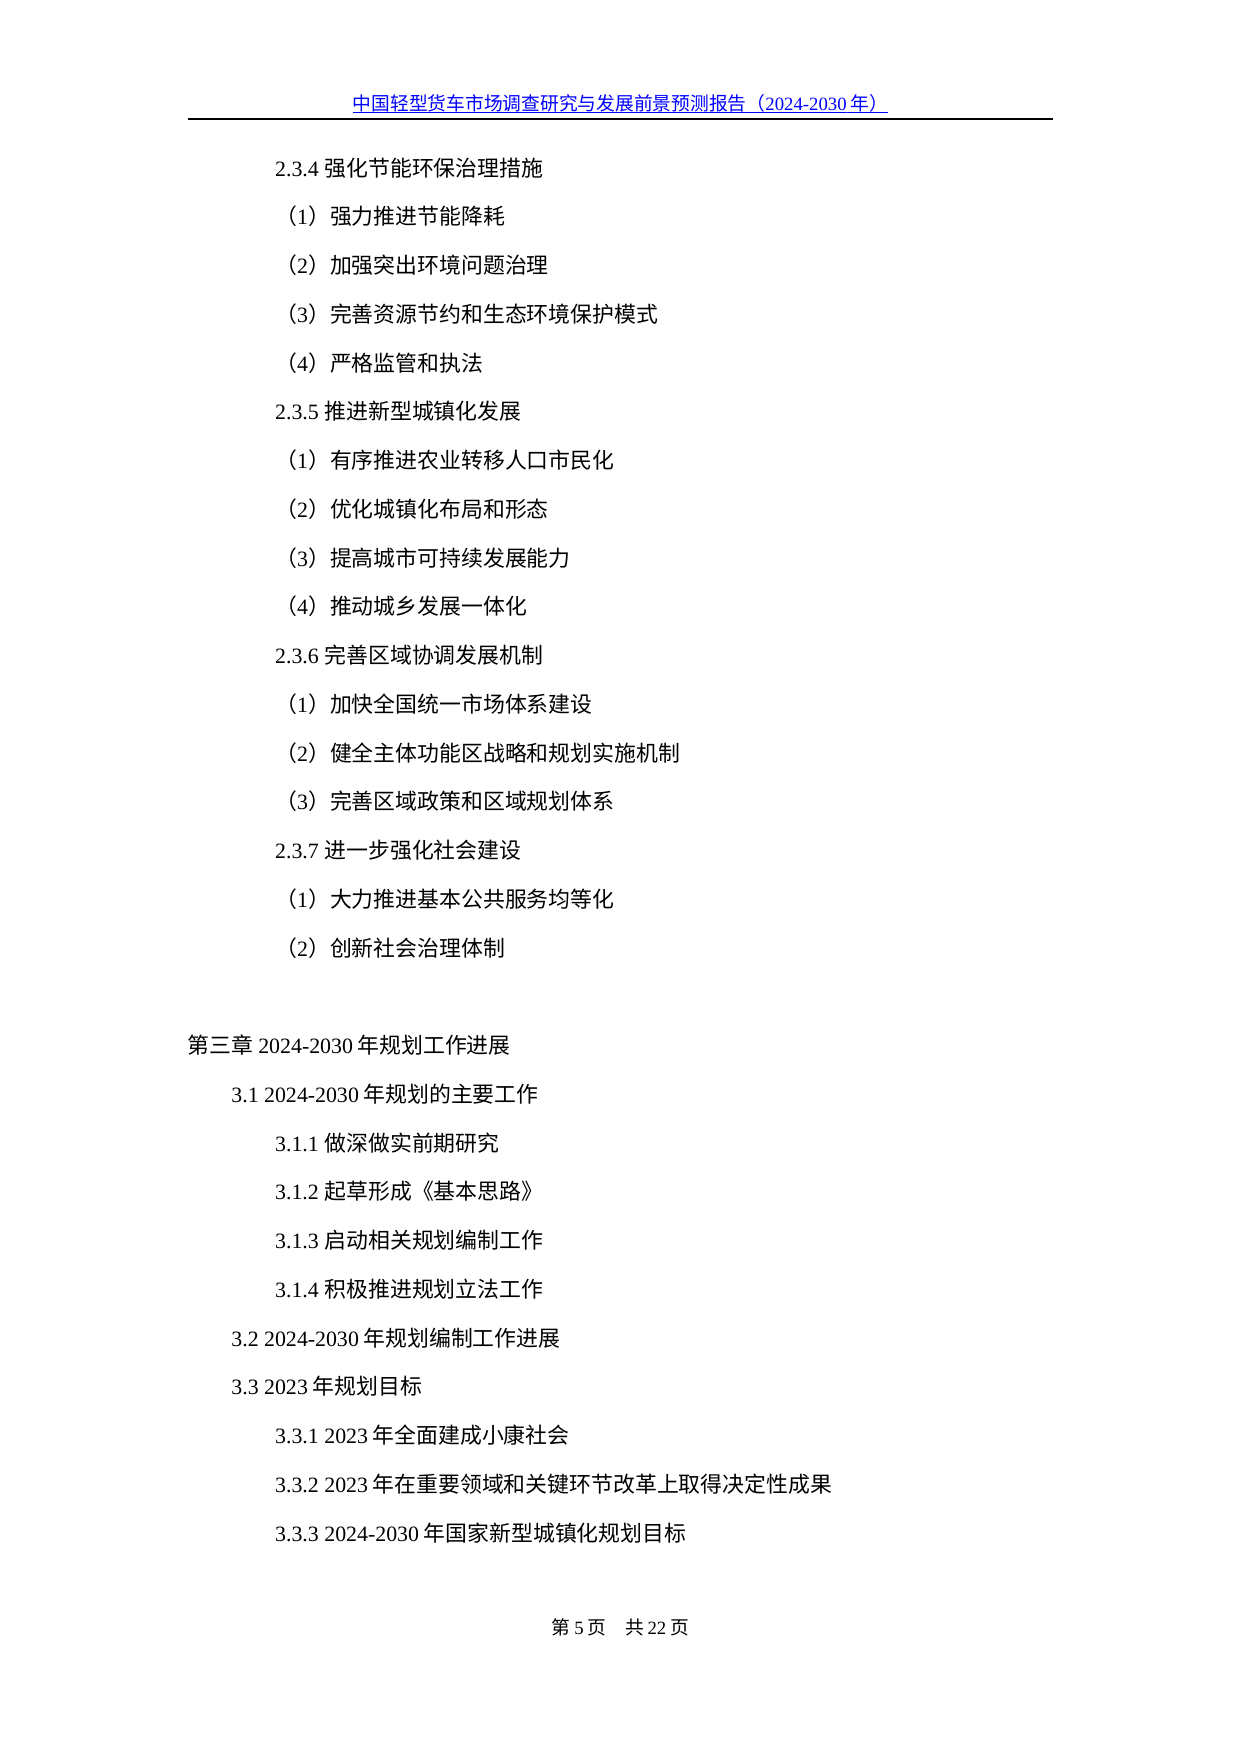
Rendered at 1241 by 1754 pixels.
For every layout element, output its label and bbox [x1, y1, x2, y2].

text [187, 150, 1053, 1548]
